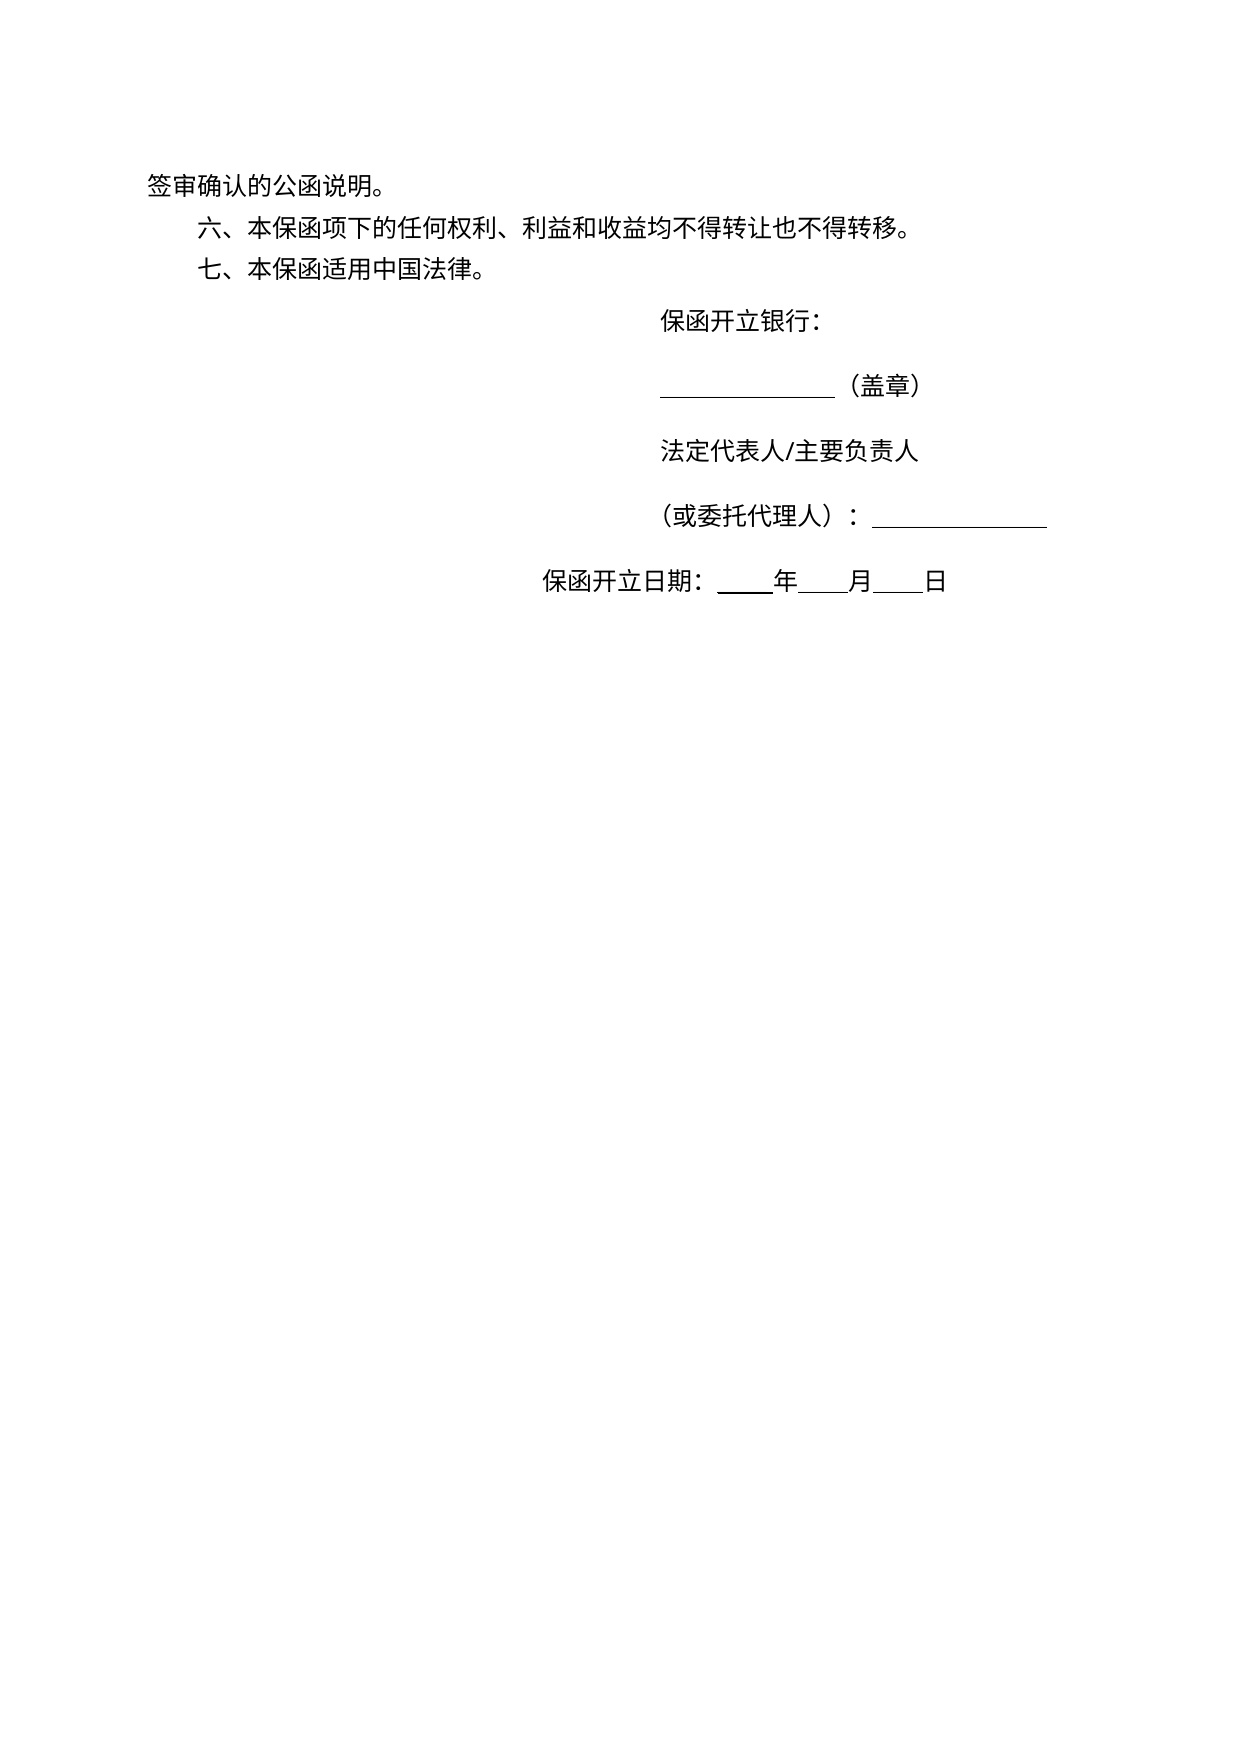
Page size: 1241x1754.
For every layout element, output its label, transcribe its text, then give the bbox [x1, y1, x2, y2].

list 七、本保函适用中国法律。 [148, 245, 1122, 287]
text （或委托代理人）：＿＿＿＿＿＿＿ [148, 482, 1072, 547]
list 六、本保函项下的任何权利、利益和收益均不得转让也不得转移。 [148, 204, 1122, 245]
text ＿＿＿＿＿＿＿（盖章） [148, 352, 1072, 417]
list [148, 162, 1122, 204]
text 保函开立日期：＿＿ 年＿＿月＿＿日 [148, 547, 1072, 612]
text 保函开立银行： [148, 287, 1072, 352]
text 法定代表人/主要负责人 [148, 417, 1072, 482]
